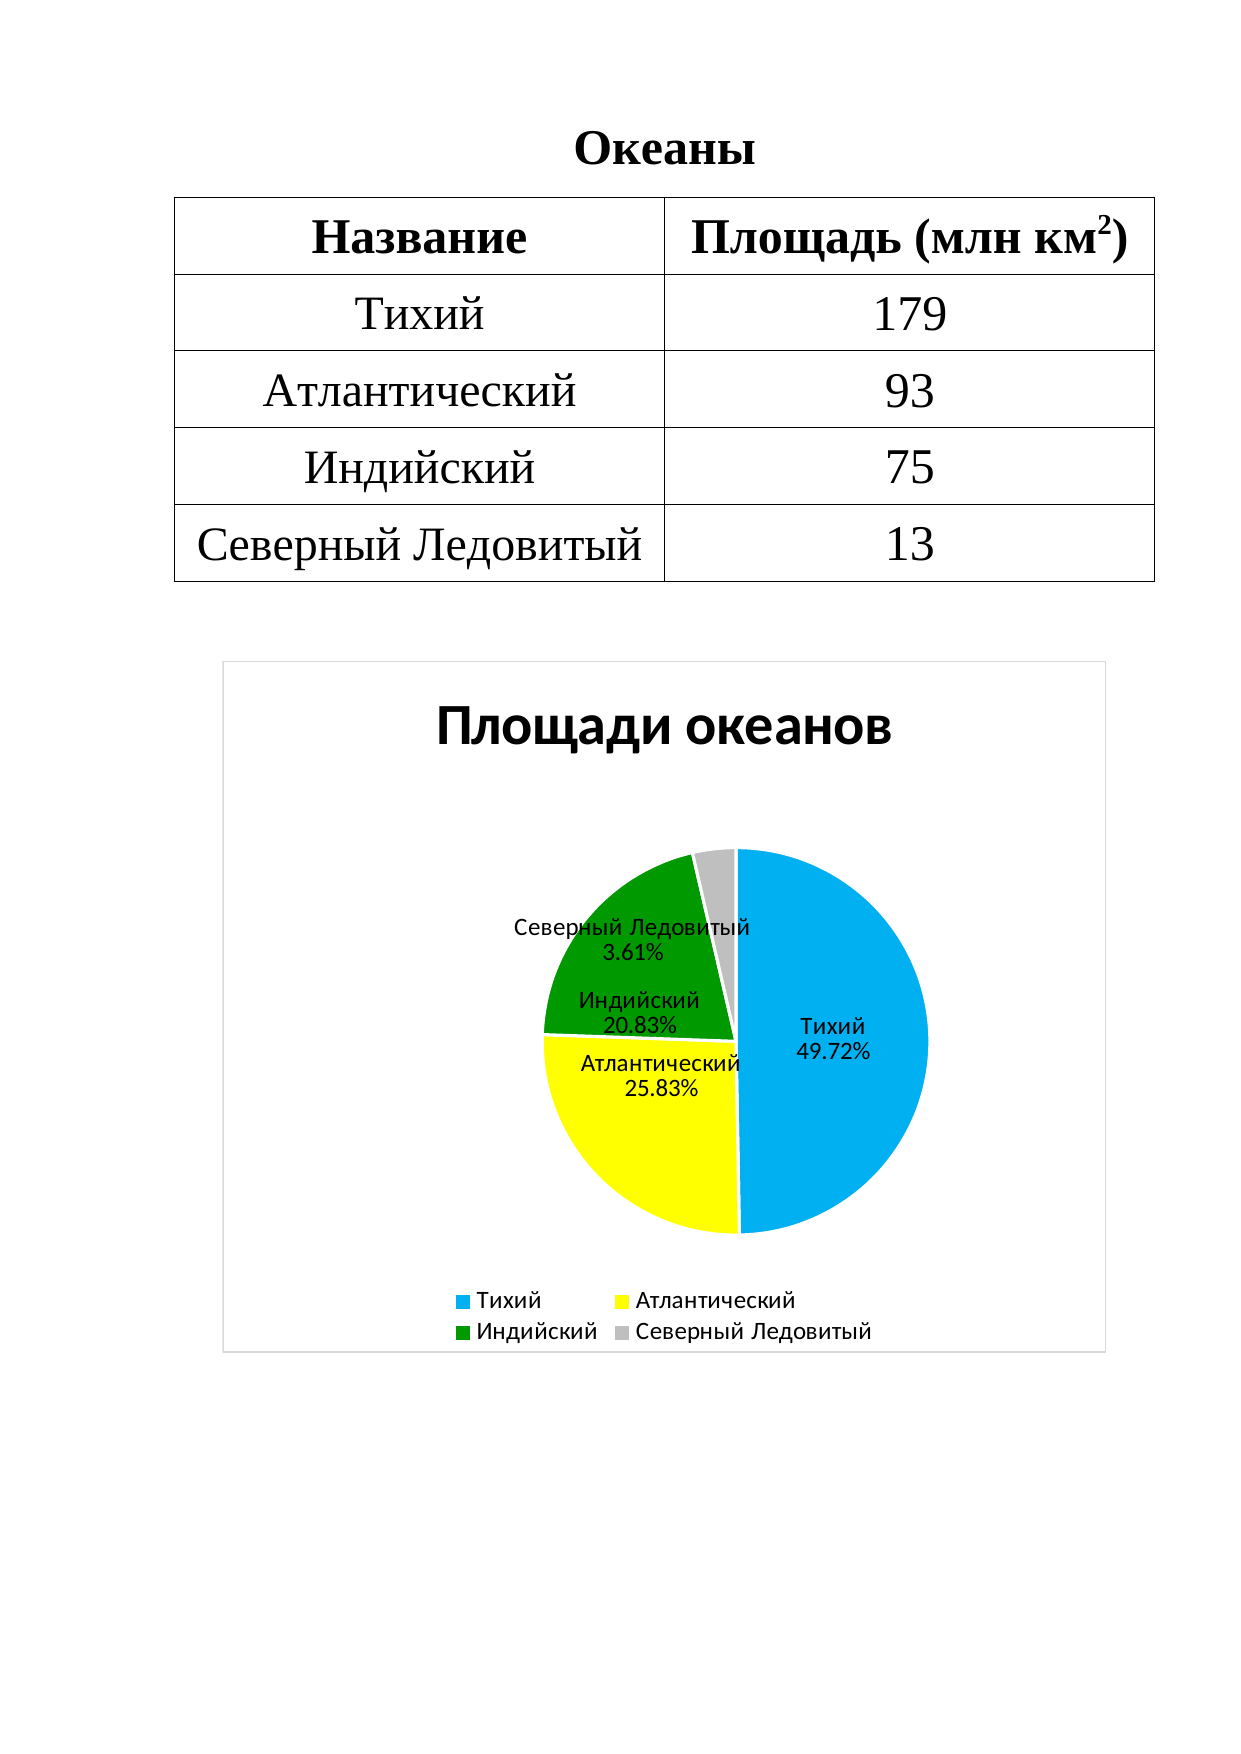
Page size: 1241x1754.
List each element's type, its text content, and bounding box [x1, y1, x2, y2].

table_cell Индийский [175, 428, 664, 504]
table_cell 179 [665, 275, 1154, 350]
table_cell Тихий [175, 275, 664, 350]
table_cell Северный Ледовитый [175, 505, 664, 581]
table_cell 93 [665, 351, 1154, 427]
table_cell 75 [665, 428, 1154, 504]
text Океаны [177, 118, 1152, 176]
table_cell Атлантический [175, 351, 664, 427]
table_header Название [175, 198, 664, 274]
table_cell 13 [665, 505, 1154, 581]
table_header Площадь (млн км2) [665, 198, 1154, 274]
